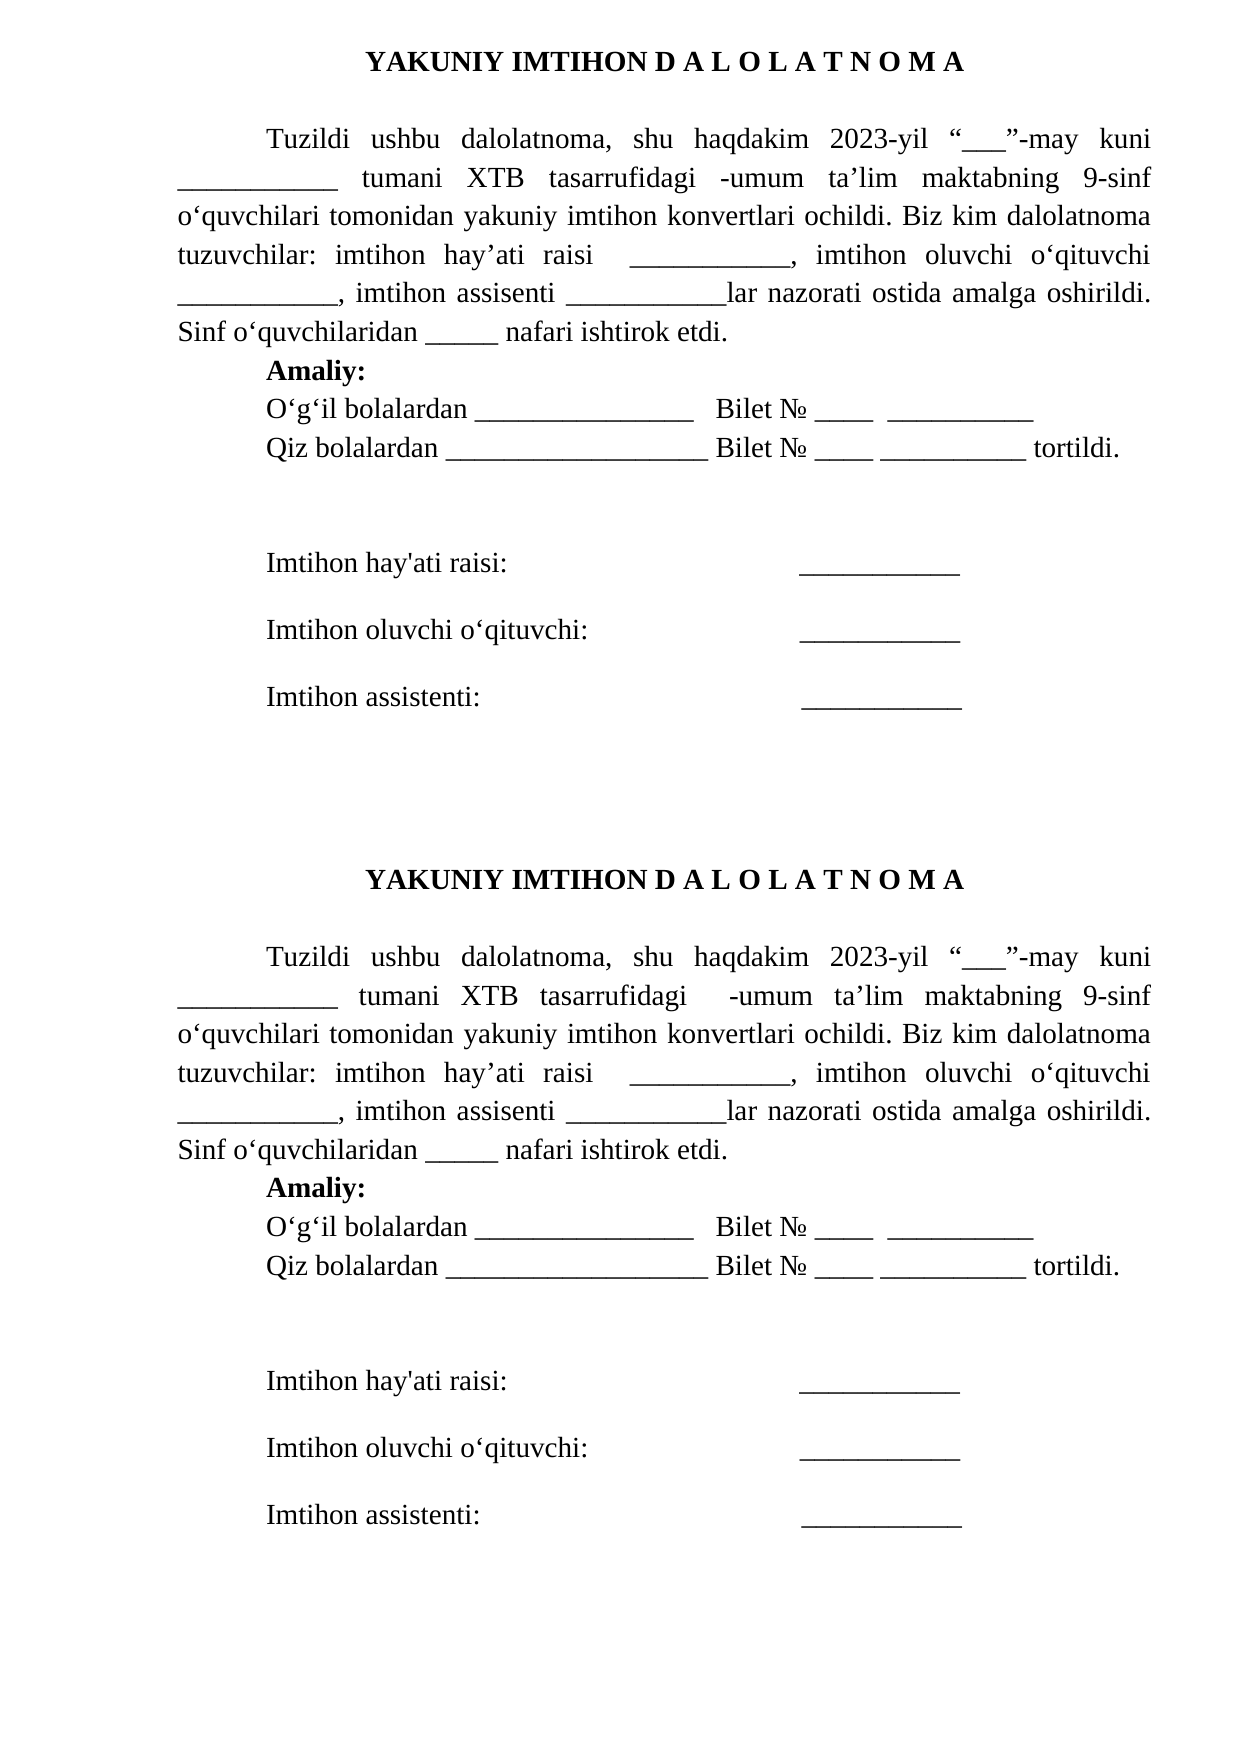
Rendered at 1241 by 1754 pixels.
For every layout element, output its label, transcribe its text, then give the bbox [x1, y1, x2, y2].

text O‘g‘il bolalardan _______________ Bilet № ____ __________ [177, 391, 1152, 425]
text O‘g‘il bolalardan _______________ Bilet № ____ __________ [177, 1209, 1152, 1243]
text Qiz bolalardan __________________ Bilet № ____ __________ tortildi. [177, 1248, 1152, 1281]
text Imtihon assistenti: ___________ [177, 1497, 1152, 1531]
text YAKUNIY IMTIHON D A L O L A T N O M A [177, 862, 1152, 896]
text Amaliy: [177, 1171, 1152, 1204]
text Imtihon oluvchi o‘qituvchi: ___________ [177, 1430, 1152, 1464]
text Tuzildi ushbu dalolatnoma, shu haqdakim 2023-yil “___”-may kuni ___________ tumani XTB tasarrufidagi -umum ta’lim maktabning 9-sinf o‘quvchilari tomonidan yakuniy imtihon konvertlari ochildi. Biz kim dalolatnoma tuzuvchilar: imtihon hay’ati raisi ___________, imtihon oluvchi o‘qituvchi ___________, imtihon assisenti ___________lar nazorati ostida amalga oshirildi. Sinf o‘quvchilaridan _____ nafari ishtirok etdi. [177, 939, 1152, 1166]
text Imtihon hay'ati raisi: ___________ [177, 1363, 1152, 1397]
text Imtihon hay'ati raisi: ___________ [177, 545, 1152, 579]
text Tuzildi ushbu dalolatnoma, shu haqdakim 2023-yil “___”-may kuni ___________ tumani XTB tasarrufidagi -umum ta’lim maktabning 9-sinf o‘quvchilari tomonidan yakuniy imtihon konvertlari ochildi. Biz kim dalolatnoma tuzuvchilar: imtihon hay’ati raisi ___________, imtihon oluvchi o‘qituvchi ___________, imtihon assisenti ___________lar nazorati ostida amalga oshirildi. Sinf o‘quvchilaridan _____ nafari ishtirok etdi. [177, 121, 1152, 348]
text YAKUNIY IMTIHON D A L O L A T N O M A [177, 44, 1152, 78]
text Qiz bolalardan __________________ Bilet № ____ __________ tortildi. [177, 430, 1152, 463]
text Imtihon oluvchi o‘qituvchi: ___________ [177, 612, 1152, 646]
text Amaliy: [177, 353, 1152, 386]
text Imtihon assistenti: ___________ [177, 679, 1152, 713]
